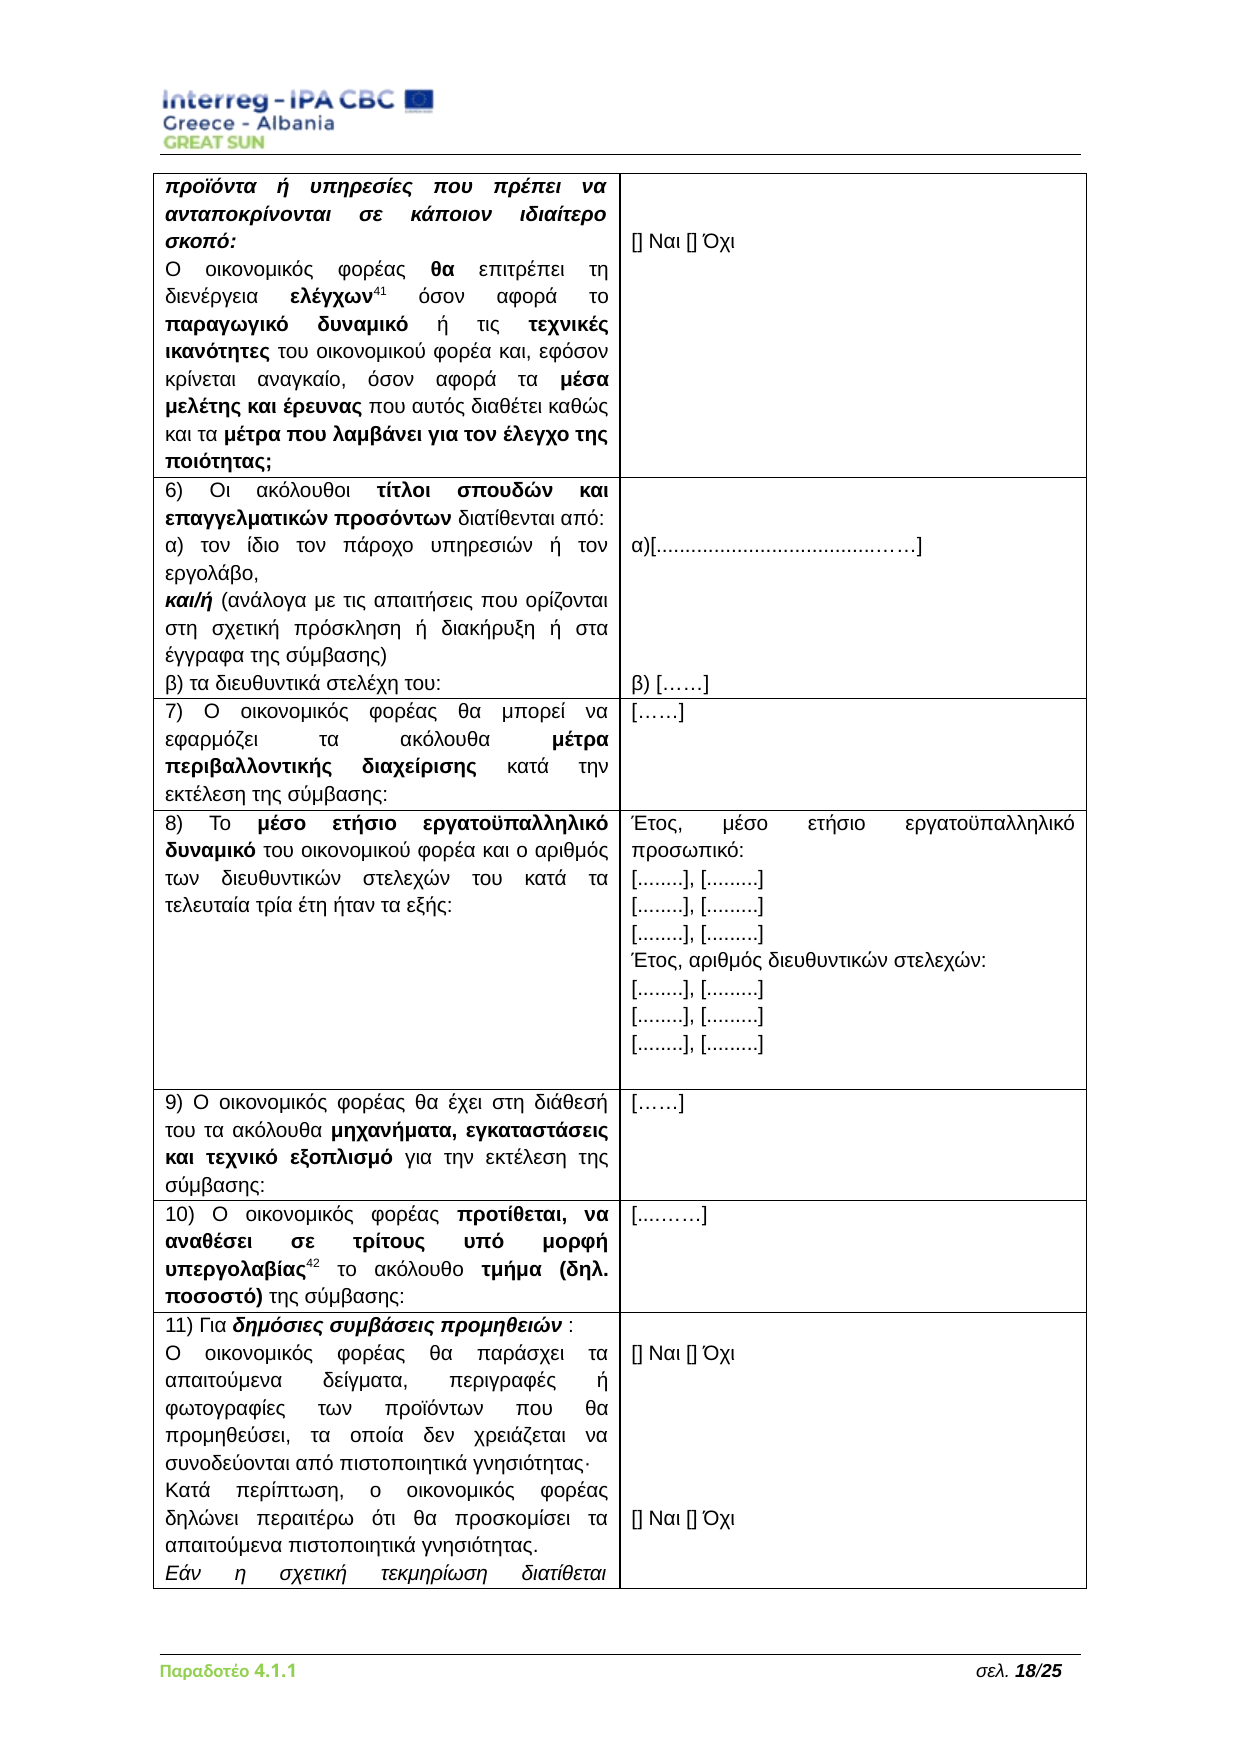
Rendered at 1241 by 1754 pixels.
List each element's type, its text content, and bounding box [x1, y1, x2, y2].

table_cell [] Ναι [] Όχι [] Ναι [] Όχι (διαδικτυακή διεύθυνση, αρχή ή φορέας έκδοσης, επακριβή στοιχεία αναφοράς των εγγράφων): [……][……][……] [621, 1313, 1086, 1588]
table_cell 6) Οι ακόλουθοι τίτλοι σπουδών και επαγγελματικών προσόντων διατίθενται από: α) τον ίδιο τον πάροχο υπηρεσιών ή τον εργολάβο, και/ή (ανάλογα με τις απαιτήσεις που ορίζονται στη σχετική πρόσκληση ή διακήρυξη ή στα έγγραφα της σύμβασης) β) τα διευθυντικά στελέχη του: [154, 478, 619, 698]
table_cell α)[......................................……] β) [……] [621, 478, 1086, 698]
table_cell [……] [621, 699, 1086, 809]
picture [159, 84, 438, 152]
table_cell [] Ναι [] Όχι [621, 174, 1086, 477]
table_cell 10) Ο οικονομικός φορέας προτίθεται, να αναθέσει σε τρίτους υπό μορφή υπεργολαβίας το ακόλουθο τμήμα (δηλ. ποσοστό) της σύμβασης: [154, 1201, 619, 1312]
table_cell 8) Το μέσο ετήσιο εργατοϋπαλληλικό δυναμικό του οικονομικού φορέα και ο αριθμός των διευθυντικών στελεχών του κατά τα τελευταία τρία έτη ήταν τα εξής: [154, 811, 619, 1089]
table_cell 9) Ο οικονομικός φορέας θα έχει στη διάθεσή του τα ακόλουθα μηχανήματα, εγκαταστάσεις και τεχνικό εξοπλισμό για την εκτέλεση της σύμβασης: [154, 1090, 619, 1200]
table_cell [....……] [621, 1201, 1086, 1312]
table_cell 7) Ο οικονομικός φορέας θα μπορεί να εφαρμόζει τα ακόλουθα μέτρα περιβαλλοντικής διαχείρισης κατά την εκτέλεση της σύμβασης: [154, 699, 619, 809]
table_cell Έτος, μέσο ετήσιο εργατοϋπαλληλικό προσωπικό: [........], [.........] [........], [.........] [........], [.........] Έτος, αριθμός διευθυντικών στελεχών: [........], [.........] [........], [.........] [........], [.........] [621, 811, 1086, 1089]
table_cell [……] [621, 1090, 1086, 1200]
